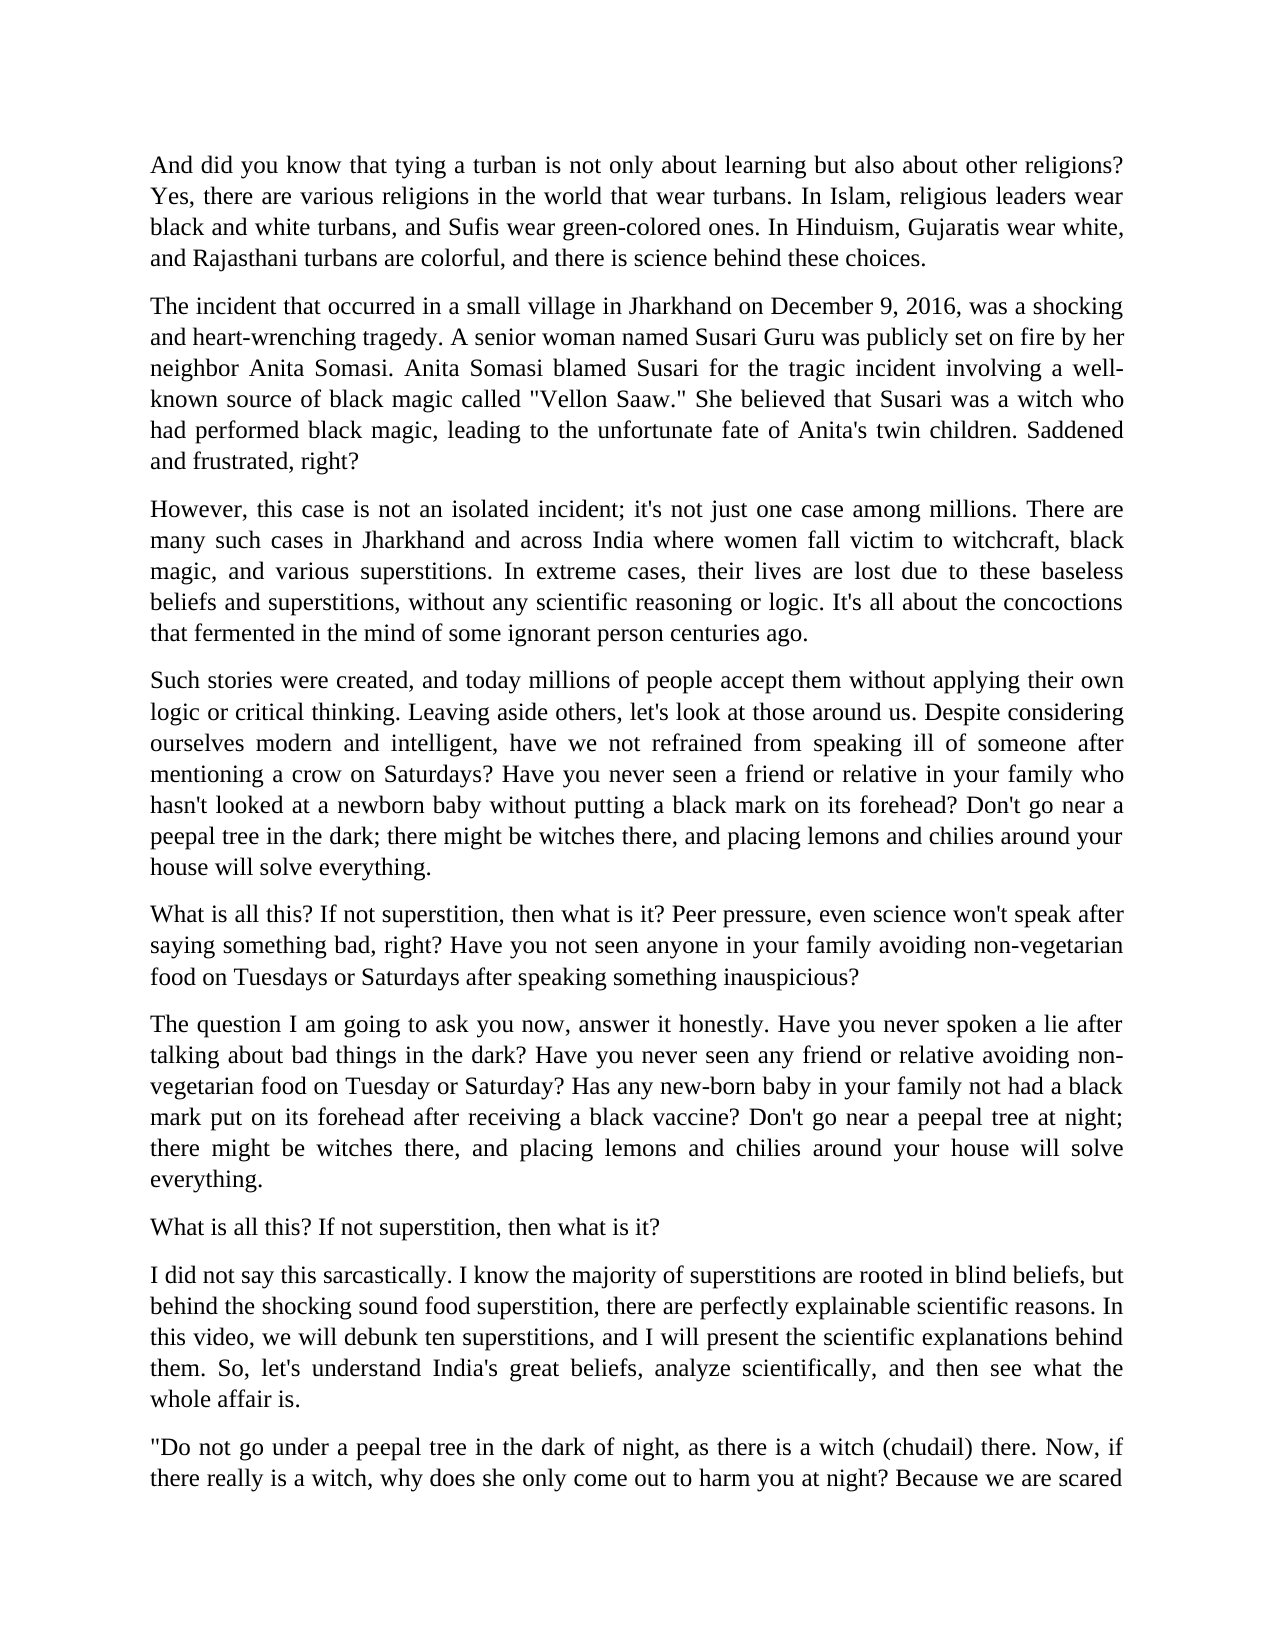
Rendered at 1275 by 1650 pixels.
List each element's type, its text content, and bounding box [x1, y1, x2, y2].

text The question I am going to ask you now, answer it honestly. Have you never spoken a lie after talking about bad things in the dark? Have you never seen any friend or relative avoiding non-vegetarian food on Tuesday or Saturday? Has any new-born baby in your family not had a black mark put on its forehead after receiving a black vaccine? Don't go near a peepal tree at night; there might be witches there, and placing lemons and chilies around your house will solve everything. [150, 1009, 1125, 1193]
text What is all this? If not superstition, then what is it? Peer pressure, even science won't speak after saying something bad, right? Have you not seen anyone in your family avoiding non-vegetarian food on Tuesdays or Saturdays after speaking something inauspicious? [150, 899, 1125, 990]
text What is all this? If not superstition, then what is it? [150, 1212, 1125, 1241]
text And did you know that tying a turban is not only about learning but also about other religions? Yes, there are various religions in the world that wear turbans. In Islam, religious leaders wear black and white turbans, and Sufis wear green-colored ones. In Hinduism, Gujaratis wear white, and Rajasthani turbans are colorful, and there is science behind these choices. [150, 150, 1125, 272]
text The incident that occurred in a small village in Jharkhand on December 9, 2016, was a shocking and heart-wrenching tragedy. A senior woman named Susari Guru was publicly set on fire by her neighbor Anita Somasi. Anita Somasi blamed Susari for the tragic incident involving a well-known source of black magic called "Vellon Saaw." She believed that Susari was a witch who had performed black magic, leading to the unfortunate fate of Anita's twin children. Saddened and frustrated, right? [150, 291, 1125, 475]
text However, this case is not an isolated incident; it's not just one case among millions. There are many such cases in Jharkhand and across India where women fall victim to witchcraft, black magic, and various superstitions. In extreme cases, their lives are lost due to these baseless beliefs and superstitions, without any scientific reasoning or logic. It's all about the concoctions that fermented in the mind of some ignorant person centuries ago. [150, 494, 1125, 647]
text Such stories were created, and today millions of people accept them without applying their own logic or critical thinking. Leaving aside others, let's look at those around us. Despite considering ourselves modern and intelligent, have we not refrained from speaking ill of someone after mentioning a crow on Saturdays? Have you never seen a friend or relative in your family who hasn't looked at a newborn baby without putting a black mark on its forehead? Don't go near a peepal tree in the dark; there might be witches there, and placing lemons and chilies around your house will solve everything. [150, 666, 1125, 881]
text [150, 1432, 1125, 1492]
text I did not say this sarcastically. I know the majority of superstitions are rooted in blind beliefs, but behind the shocking sound food superstition, there are perfectly explainable scientific reasons. In this video, we will debunk ten superstitions, and I will present the scientific explanations behind them. So, let's understand India's great beliefs, analyze scientifically, and then see what the whole affair is. [150, 1260, 1125, 1413]
